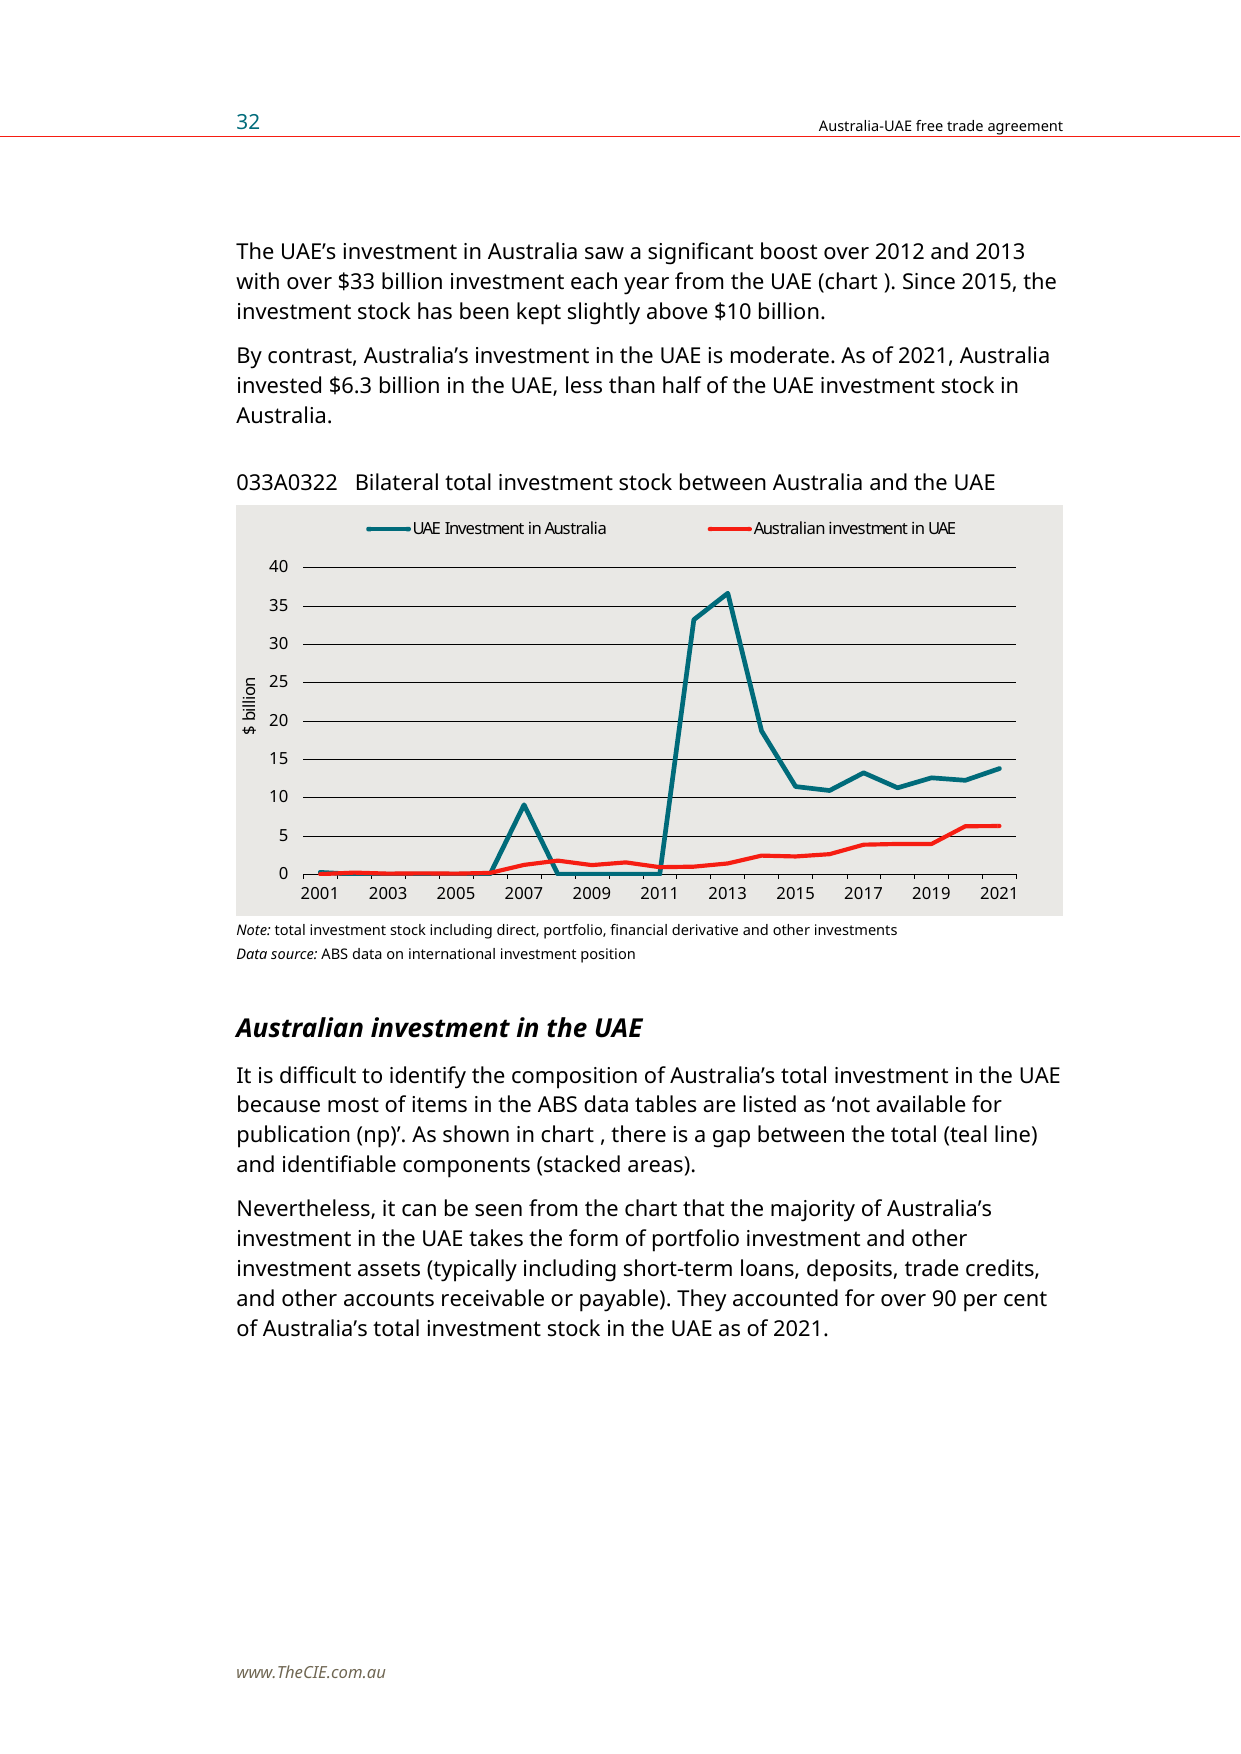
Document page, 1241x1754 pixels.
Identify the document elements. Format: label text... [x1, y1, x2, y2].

text The UAE’s investment in Australia saw a significant boost over 2012 and 2013 with over $33 billion investment each year from the UAE (chart 3.18). Since 2015, the investment stock has been kept slightly above $10 billion. [236, 236, 1063, 326]
subtitle Australian investment in the UAE [236, 1009, 1063, 1045]
text By contrast, Australia’s investment in the UAE is moderate. As of 2021, Australia invested $6.3 billion in the UAE, less than half of the UAE investment stock in Australia. [236, 340, 1063, 430]
text Note: total investment stock including direct, portfolio, financial derivative and other investments [236, 920, 1063, 939]
text 3.18 Bilateral total investment stock between Australia and the UAE [236, 467, 1063, 497]
text Nevertheless, it can be seen from the chart that the majority of Australia’s investment in the UAE takes the form of portfolio investment and other investment assets (typically including short-term loans, deposits, trade credits, and other accounts receivable or payable). They accounted for over 90 per cent of Australia’s total investment stock in the UAE as of 2021. [236, 1193, 1063, 1342]
table_header [236, 505, 1063, 916]
text It is difficult to identify the composition of Australia’s total investment in the UAE because most of items in the ABS data tables are listed as ‘not available for publication (np)’. As shown in chart 3.19, there is a gap between the total (teal line) and identifiable components (stacked areas). [236, 1059, 1063, 1179]
text Data source: ABS data on international investment position [236, 944, 1063, 964]
